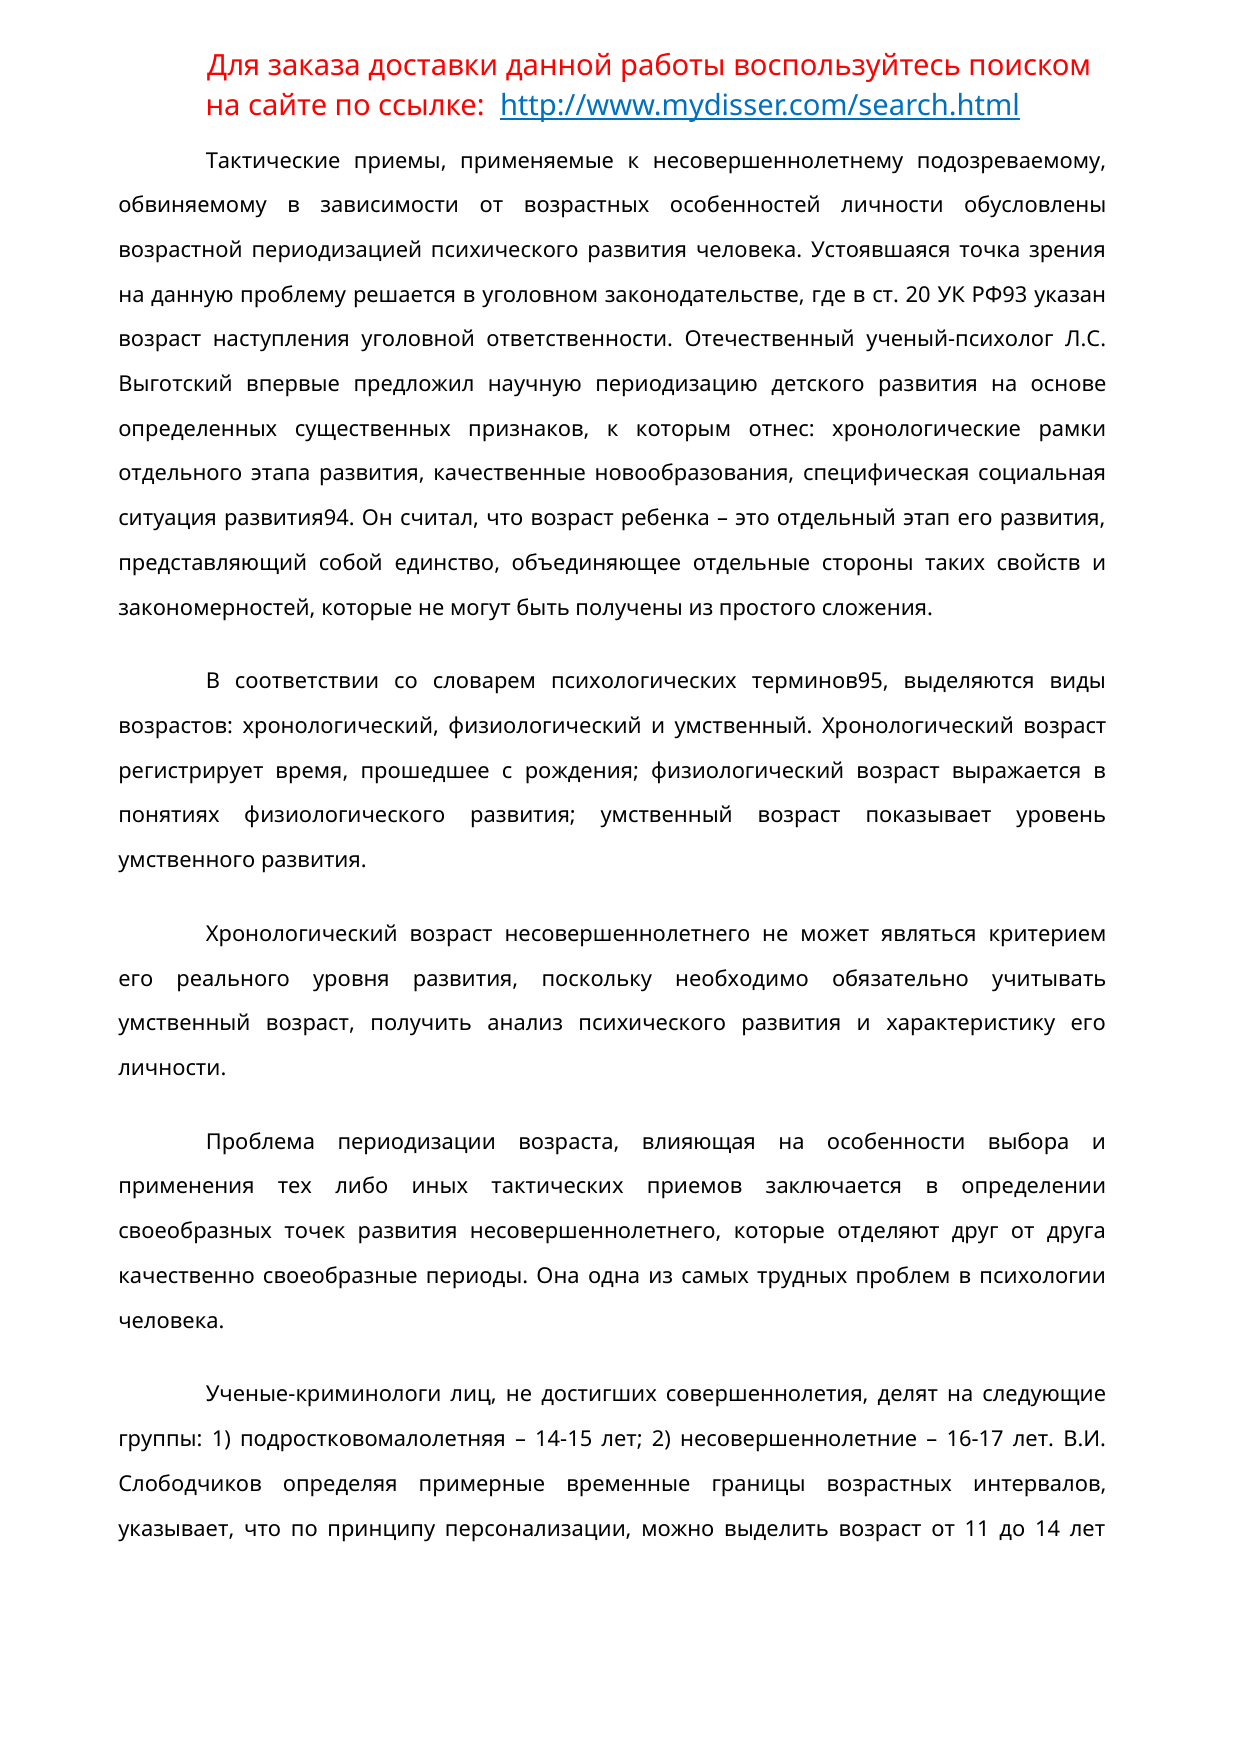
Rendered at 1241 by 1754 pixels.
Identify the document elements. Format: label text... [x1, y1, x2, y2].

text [118, 1378, 1107, 1542]
text Хронологический возраст несовершеннолетнего не может являться критерием его реального уровня развития, поскольку необходимо обязательно учитывать умственный возраст, получить анализ психического развития и характеристику его личности. [118, 918, 1107, 1082]
text В соответствии со словарем психологических терминов95, выделяются виды возрастов: хронологический, физиологический и умственный. Хронологический возраст регистрирует время, прошедшее с рождения; физиологический возраст выражается в понятиях физиологического развития; умственный возраст показывает уровень умственного развития. [118, 665, 1107, 874]
text Тактические приемы, применяемые к несовершеннолетнему подозреваемому, обвиняемому в зависимости от возрастных особенностей личности обусловлены возрастной периодизацией психического развития человека. Устоявшаяся точка зрения на данную проблему решается в уголовном законодательстве, где в ст. 20 УК РФ93 указан возраст наступления уголовной ответственности. Отечественный ученый-психолог Л.С. Выготский впервые предложил научную периодизацию детского развития на основе определенных существенных признаков, к которым отнес: хронологические рамки отдельного этапа развития, качественные новообразования, специфическая социальная ситуация развития94. Он считал, что возраст ребенка – это отдельный этап его развития, представляющий собой единство, объединяющее отдельные стороны таких свойств и закономерностей, которые не могут быть получены из простого сложения. [118, 144, 1107, 621]
text Проблема периодизации возраста, влияющая на особенности выбора и применения тех либо иных тактических приемов заключается в определении своеобразных точек развития несовершеннолетнего, которые отделяют друг от друга качественно своеобразные периоды. Она одна из самых трудных проблем в психологии человека. [118, 1126, 1107, 1334]
